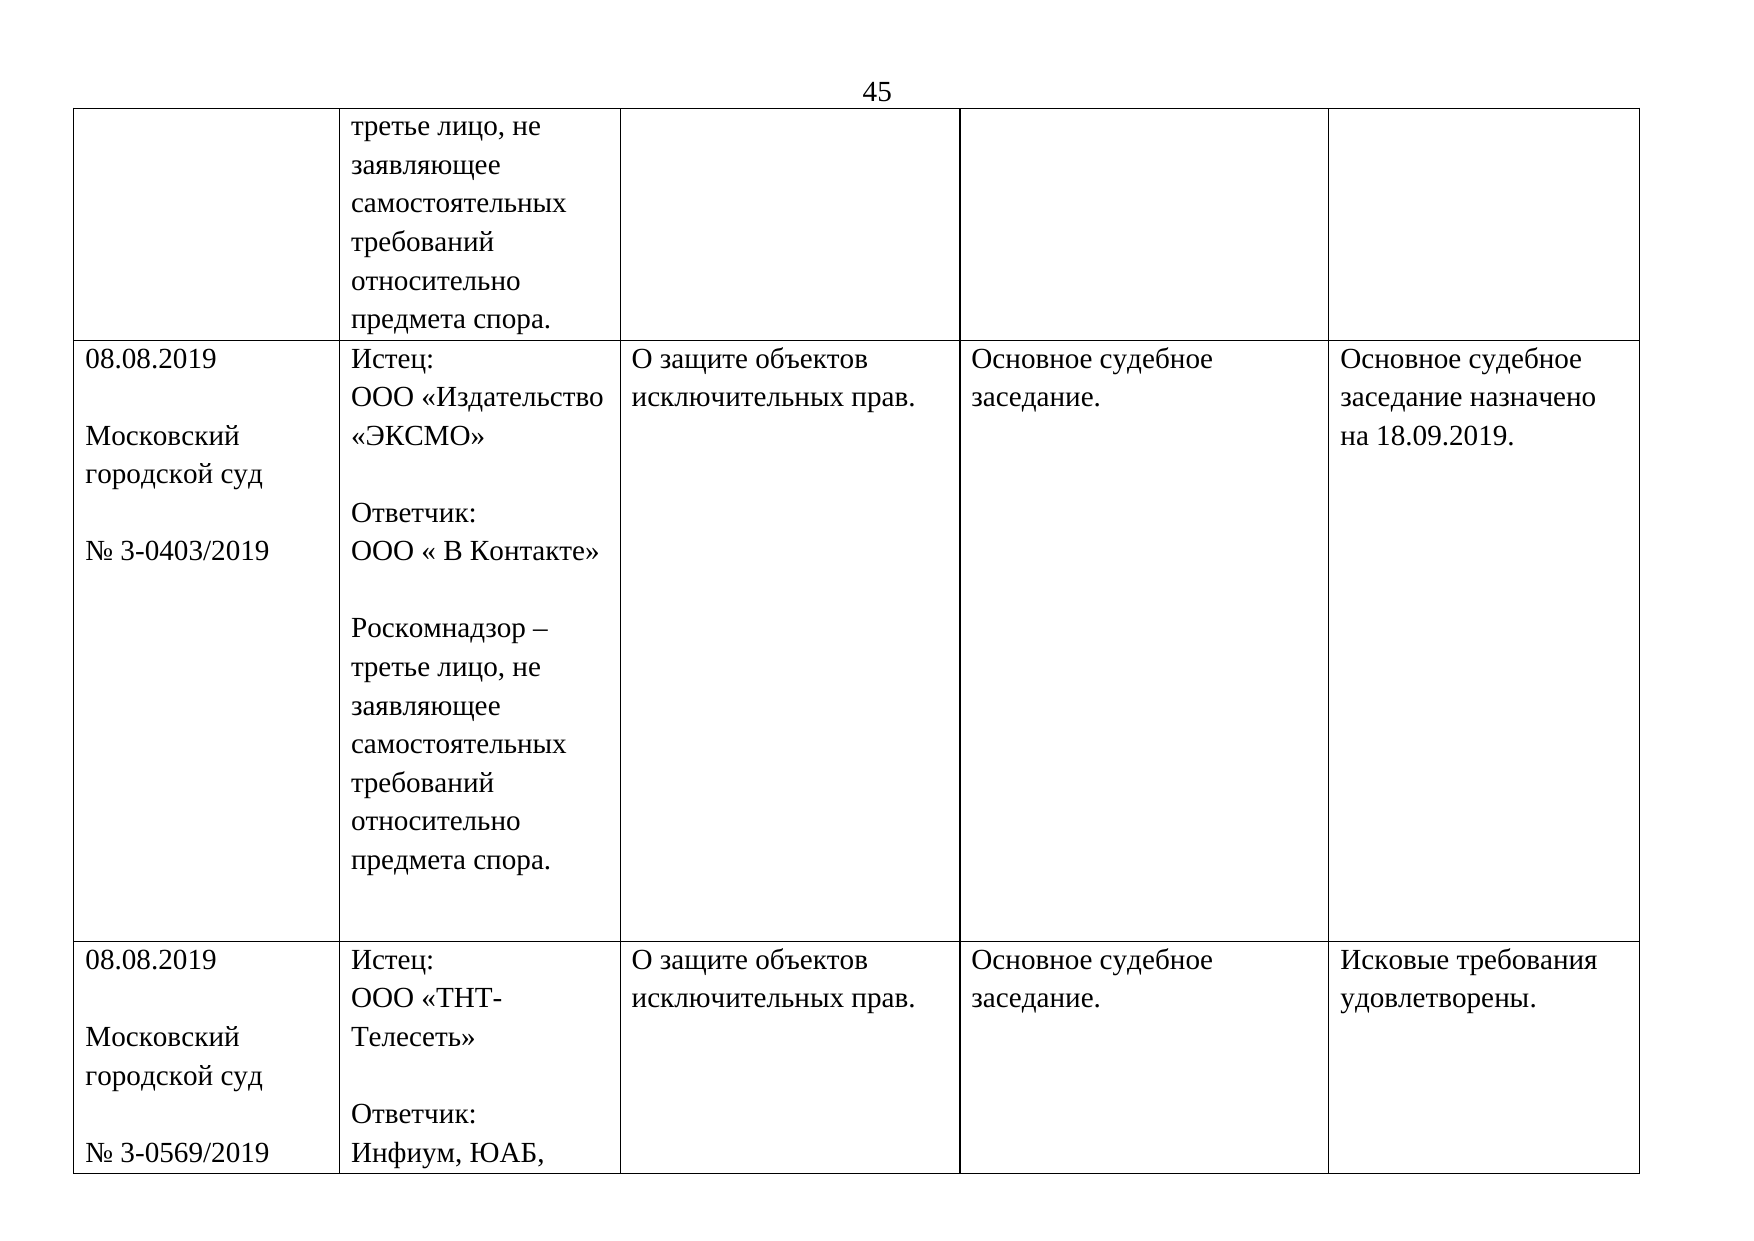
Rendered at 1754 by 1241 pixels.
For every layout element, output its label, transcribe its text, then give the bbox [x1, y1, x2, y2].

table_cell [74, 942, 339, 1173]
table_cell О защите объектов исключительных прав. [621, 341, 959, 941]
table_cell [621, 942, 959, 1173]
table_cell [1329, 942, 1639, 1173]
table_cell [74, 109, 339, 340]
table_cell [961, 942, 1328, 1173]
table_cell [340, 109, 620, 340]
table_cell Основное судебное заседание назначено на 18.09.2019. [1329, 341, 1639, 941]
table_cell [961, 109, 1328, 340]
table_cell 08.08.2019 Московский городской суд № 3-0403/2019 [74, 341, 339, 941]
table_cell Основное судебное заседание. [961, 341, 1328, 941]
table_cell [621, 109, 959, 340]
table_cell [340, 942, 620, 1173]
table_cell Истец: ООО «Издательство «ЭКСМО» Ответчик: ООО « В Контакте» Роскомнадзор – третье лицо, не заявляющее самостоятельных требований относительно предмета спора. [340, 341, 620, 941]
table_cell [1329, 109, 1639, 340]
